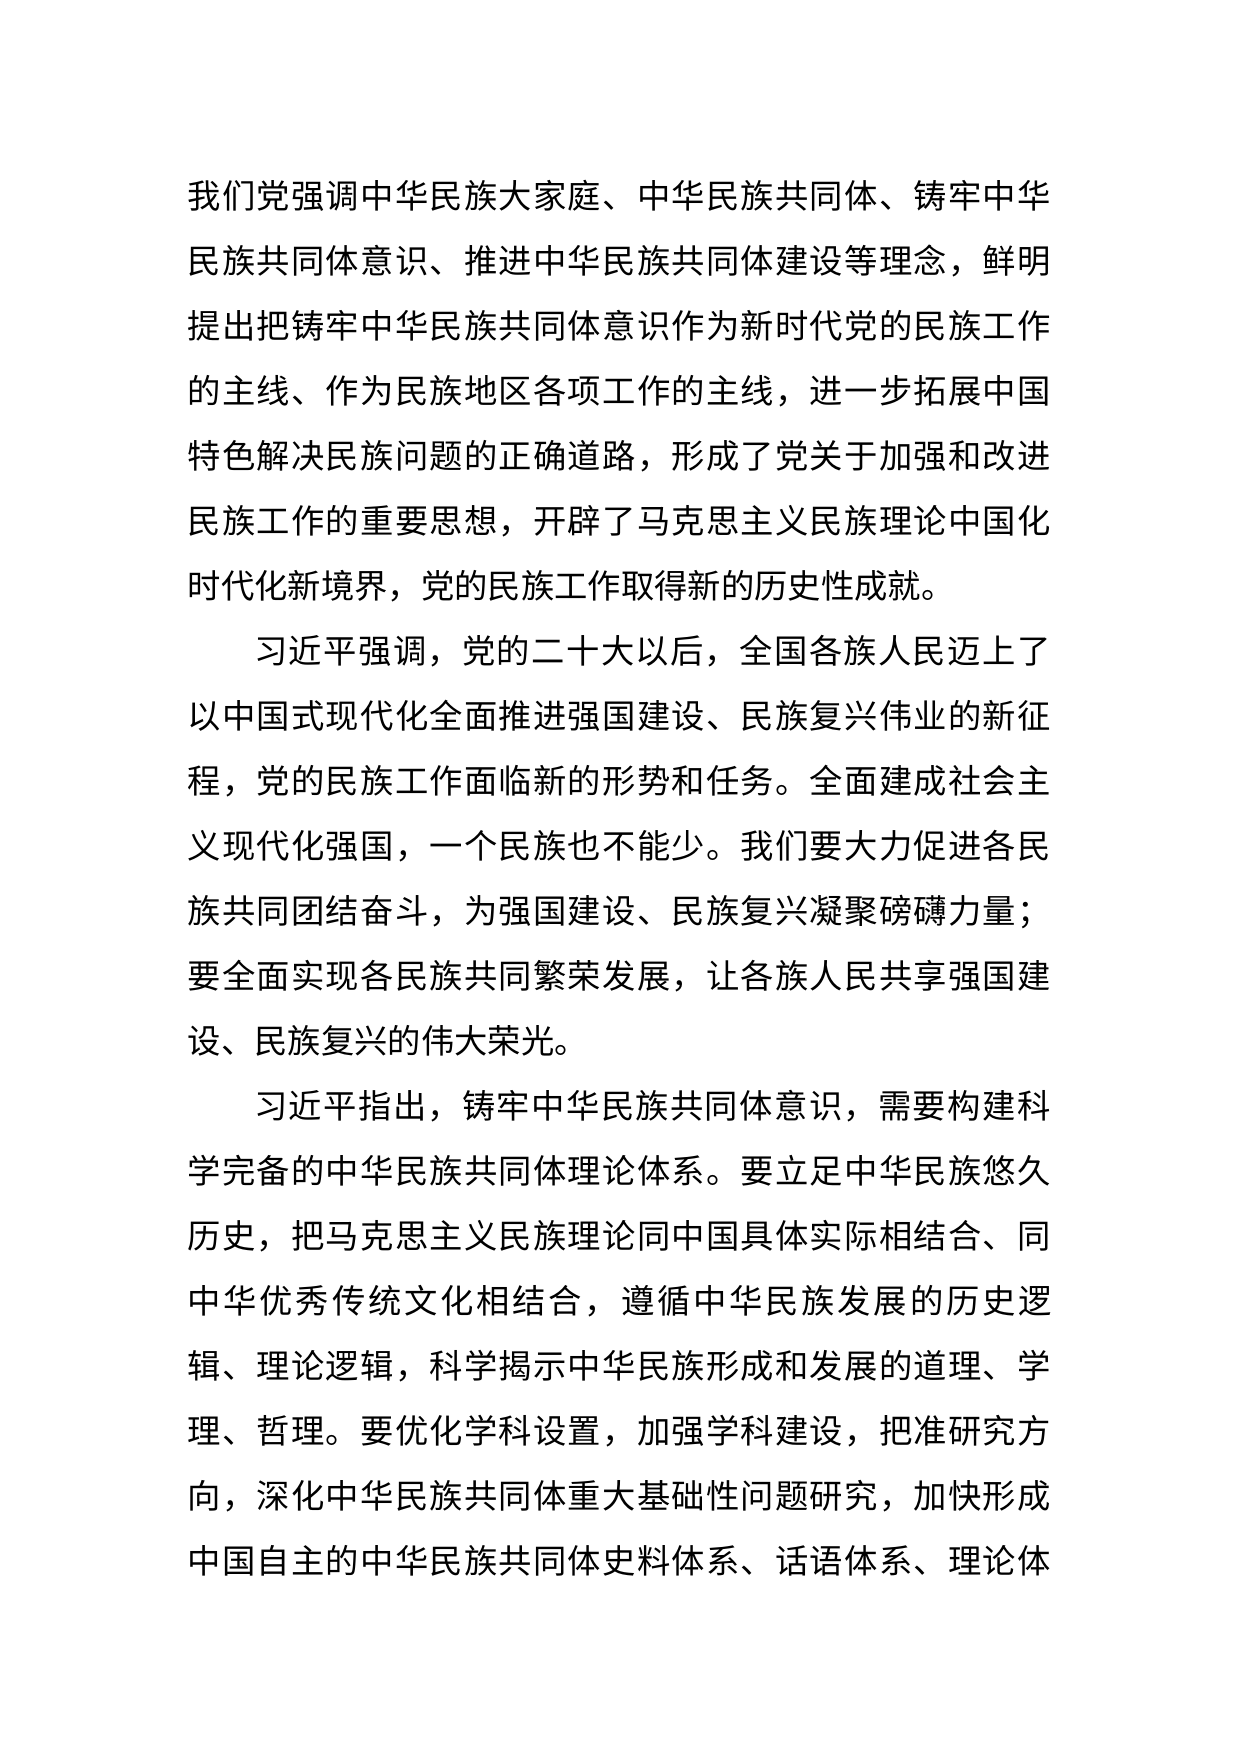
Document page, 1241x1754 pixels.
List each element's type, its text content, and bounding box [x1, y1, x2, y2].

text 习近平强调，党的二十大以后，全国各族人民迈上了以中国式现代化全面推进强国建设、民族复兴伟业的新征程，党的民族工作面临新的形势和任务。全面建成社会主义现代化强国，一个民族也不能少。我们要大力促进各民族共同团结奋斗，为强国建设、民族复兴凝聚磅礴力量；要全面实现各民族共同繁荣发展，让各族人民共享强国建设、民族复兴的伟大荣光。 [187, 617, 1053, 1072]
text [187, 162, 1053, 617]
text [187, 1072, 1053, 1592]
